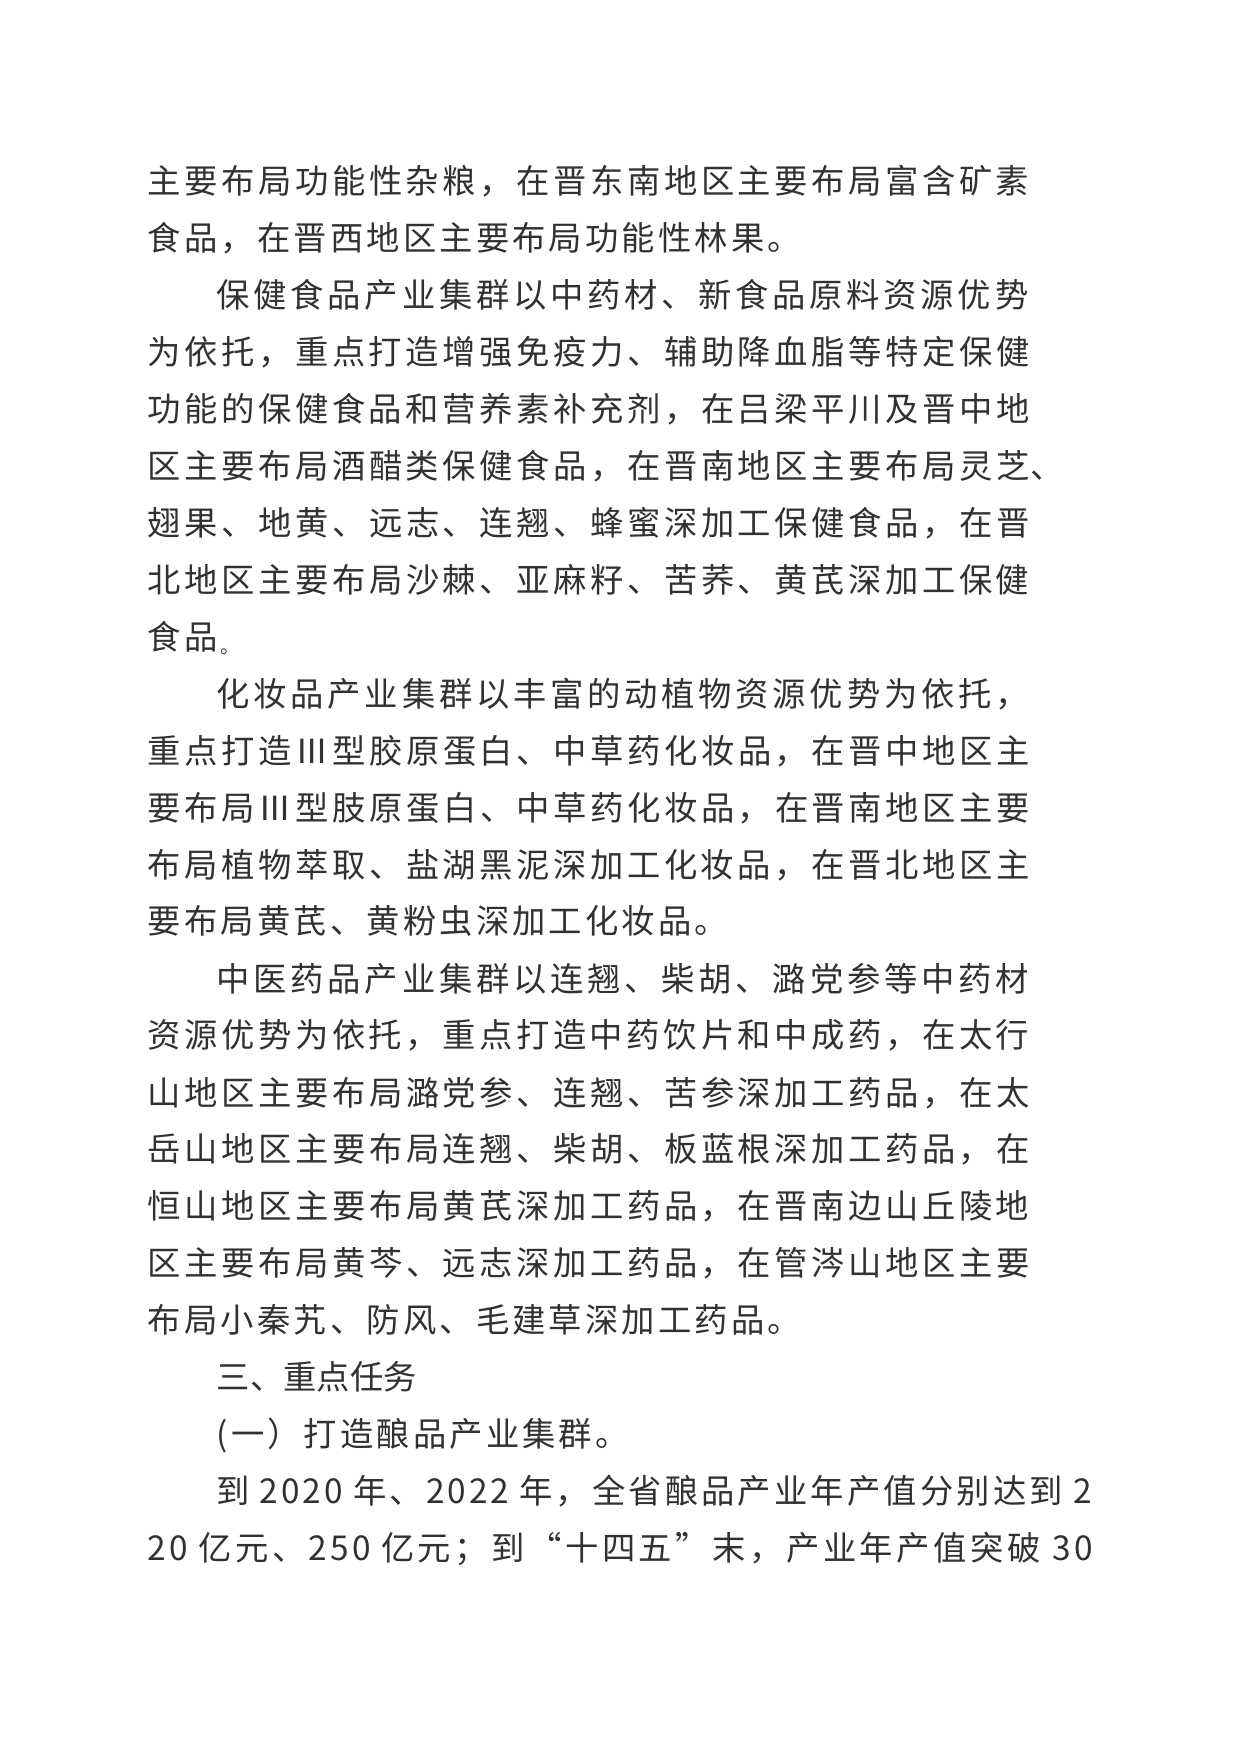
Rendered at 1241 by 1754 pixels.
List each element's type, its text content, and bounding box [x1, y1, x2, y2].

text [148, 1458, 1092, 1572]
text 化妆品产业集群以丰富的动植物资源优势为依托，重点打造Ⅲ型胶原蛋白、中草药化妆品，在晋中地区主要布局Ⅲ型肢原蛋白、中草药化妆品，在晋南地区主要布局植物萃取、盐湖黑泥深加工化妆品，在晋北地区主要布局黄芪、黄粉虫深加工化妆品。 [148, 661, 1030, 945]
text 保健食品产业集群以中药材、新食品原料资源优势为依托，重点打造增强免疫力、辅助降血脂等特定保健功能的保健食品和营养素补充剂，在吕梁平川及晋中地区主要布局酒醋类保健食品，在晋南地区主要布局灵芝、翅果、地黄、远志、连翘、蜂蜜深加工保健食品，在晋北地区主要布局沙棘、亚麻籽、苦荞、黄芪深加工保健食品。 [148, 262, 1030, 661]
text 中医药品产业集群以连翘、柴胡、潞党参等中药材资源优势为依托，重点打造中药饮片和中成药，在太行山地区主要布局潞党参、连翘、苦参深加工药品，在太岳山地区主要布局连翘、柴胡、板蓝根深加工药品，在恒山地区主要布局黄芪深加工药品，在晋南边山丘陵地区主要布局黄芩、远志深加工药品，在管涔山地区主要布局小秦艽、防风、毛建草深加工药品。 [148, 945, 1030, 1344]
text 三、重点任务 [148, 1344, 1092, 1401]
text (一）打造酿品产业集群。 [148, 1401, 1092, 1458]
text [148, 148, 1030, 262]
